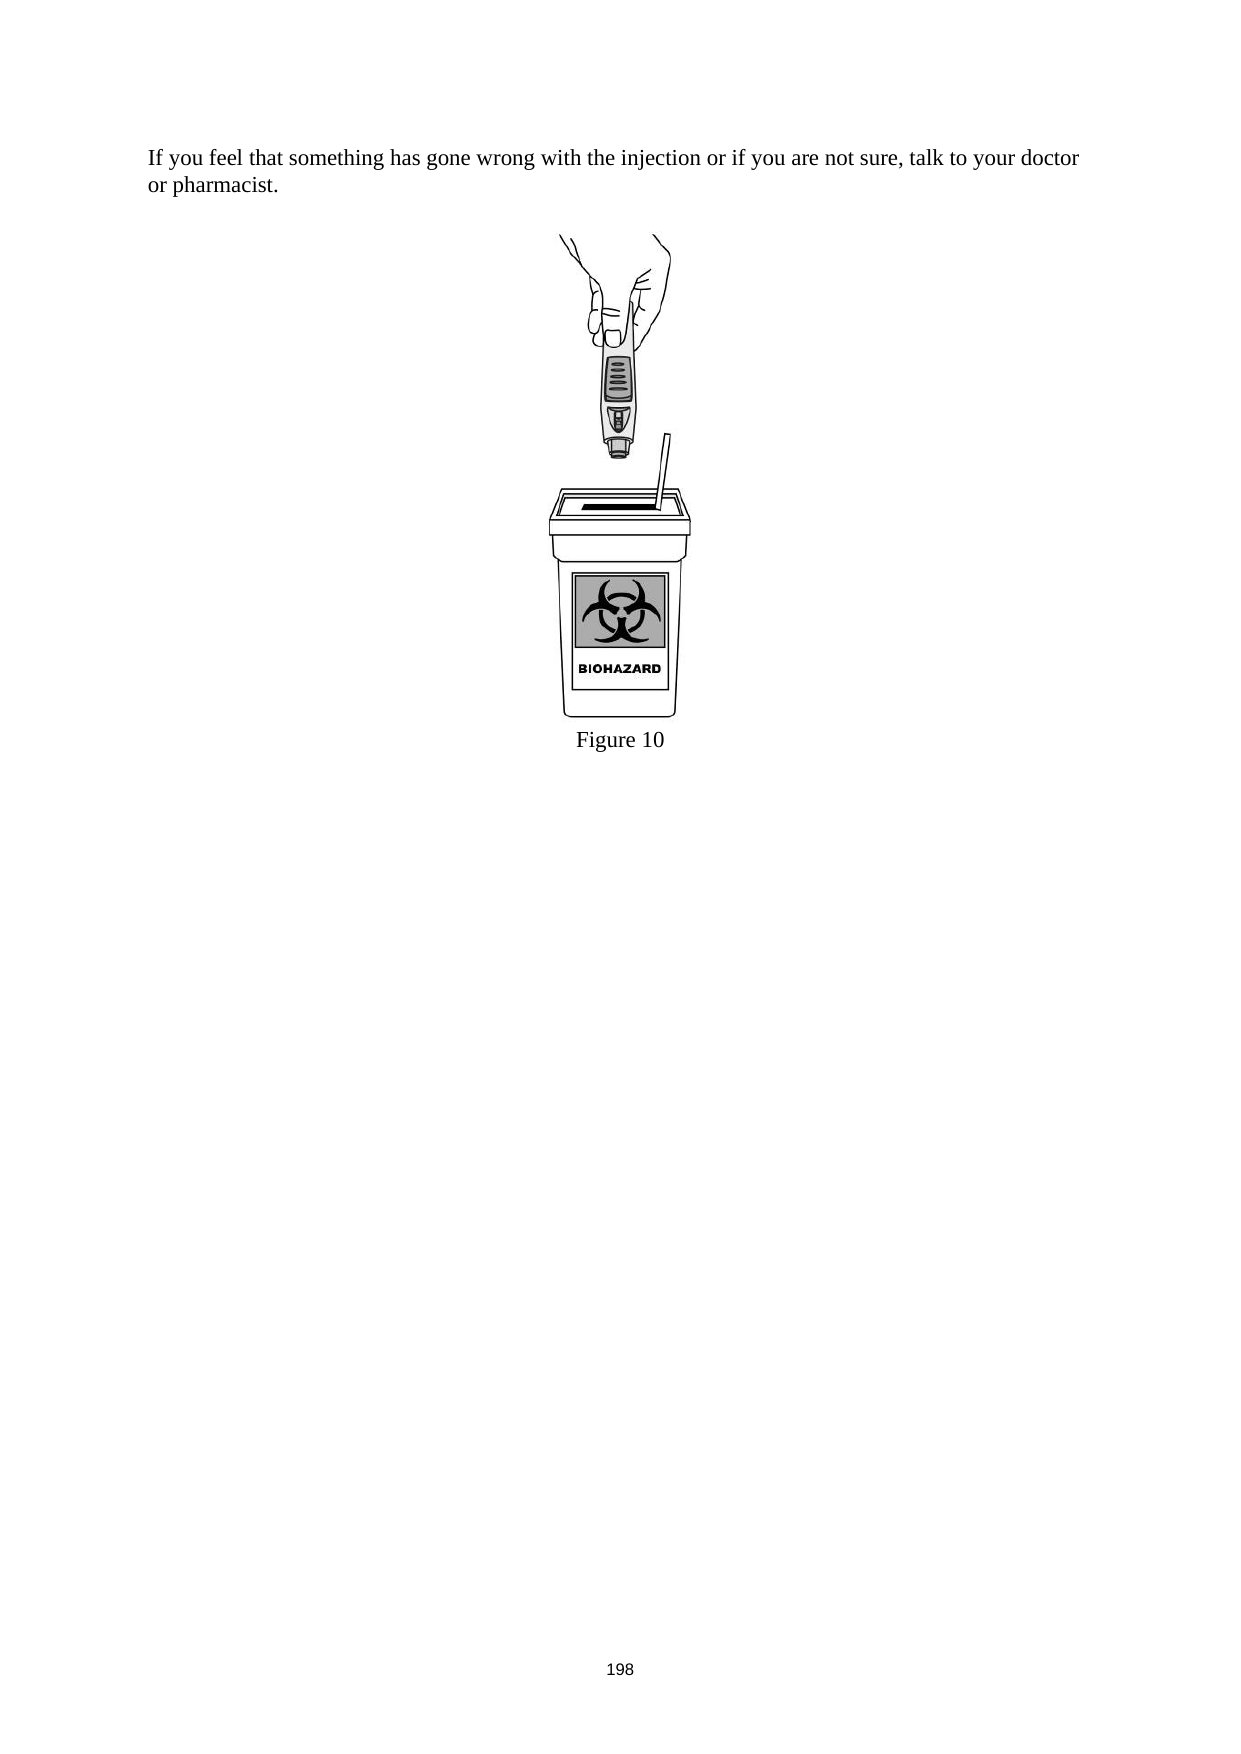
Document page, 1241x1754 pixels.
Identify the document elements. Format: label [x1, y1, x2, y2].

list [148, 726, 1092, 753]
picture [539, 223, 701, 727]
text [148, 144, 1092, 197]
